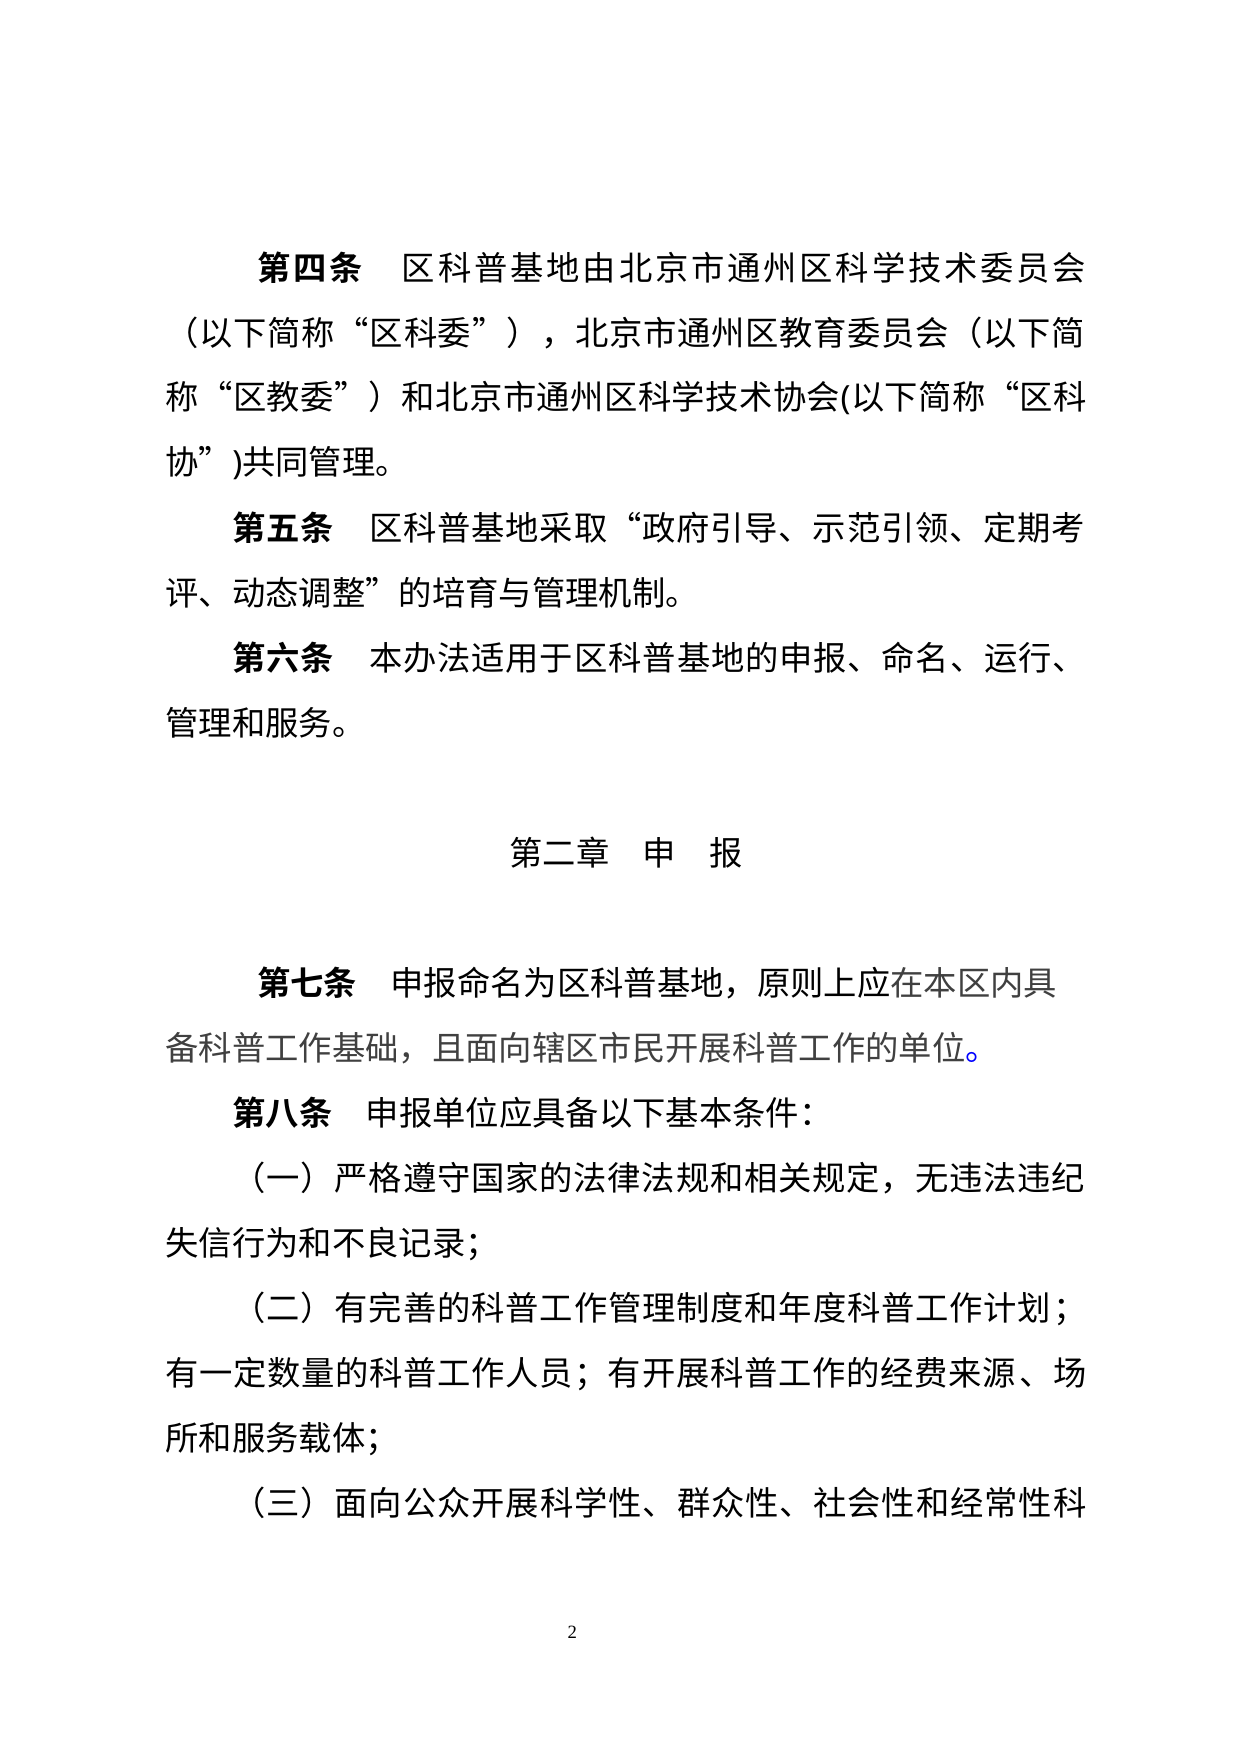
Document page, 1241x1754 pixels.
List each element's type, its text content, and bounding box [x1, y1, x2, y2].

text （二）有完善的科普工作管理制度和年度科普工作计划；有一定数量的科普工作人员；有开展科普工作的经费来源、场所和服务载体； [165, 1273, 1087, 1468]
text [165, 1468, 1087, 1533]
text 第四条 区科普基地由北京市通州区科学技术委员会（以下简称“区科委”），北京市通州区教育委员会（以下简称“区教委”）和北京市通州区科学技术协会(以下简称“区科协”)共同管理。 [165, 233, 1087, 493]
text 第八条 申报单位应具备以下基本条件： [165, 1078, 1087, 1143]
text 第五条 区科普基地采取“政府引导、示范引领、定期考评、动态调整”的培育与管理机制。 [165, 493, 1087, 623]
text （一）严格遵守国家的法律法规和相关规定，无违法违纪失信行为和不良记录； [165, 1143, 1087, 1273]
text 第七条 申报命名为区科普基地，原则上应在本区内具备科普工作基础，且面向辖区市民开展科普工作的单位。 [165, 948, 1087, 1078]
text 第六条 本办法适用于区科普基地的申报、命名、运行、管理和服务。 [165, 623, 1087, 753]
text 第二章 申 报 [165, 818, 1087, 883]
